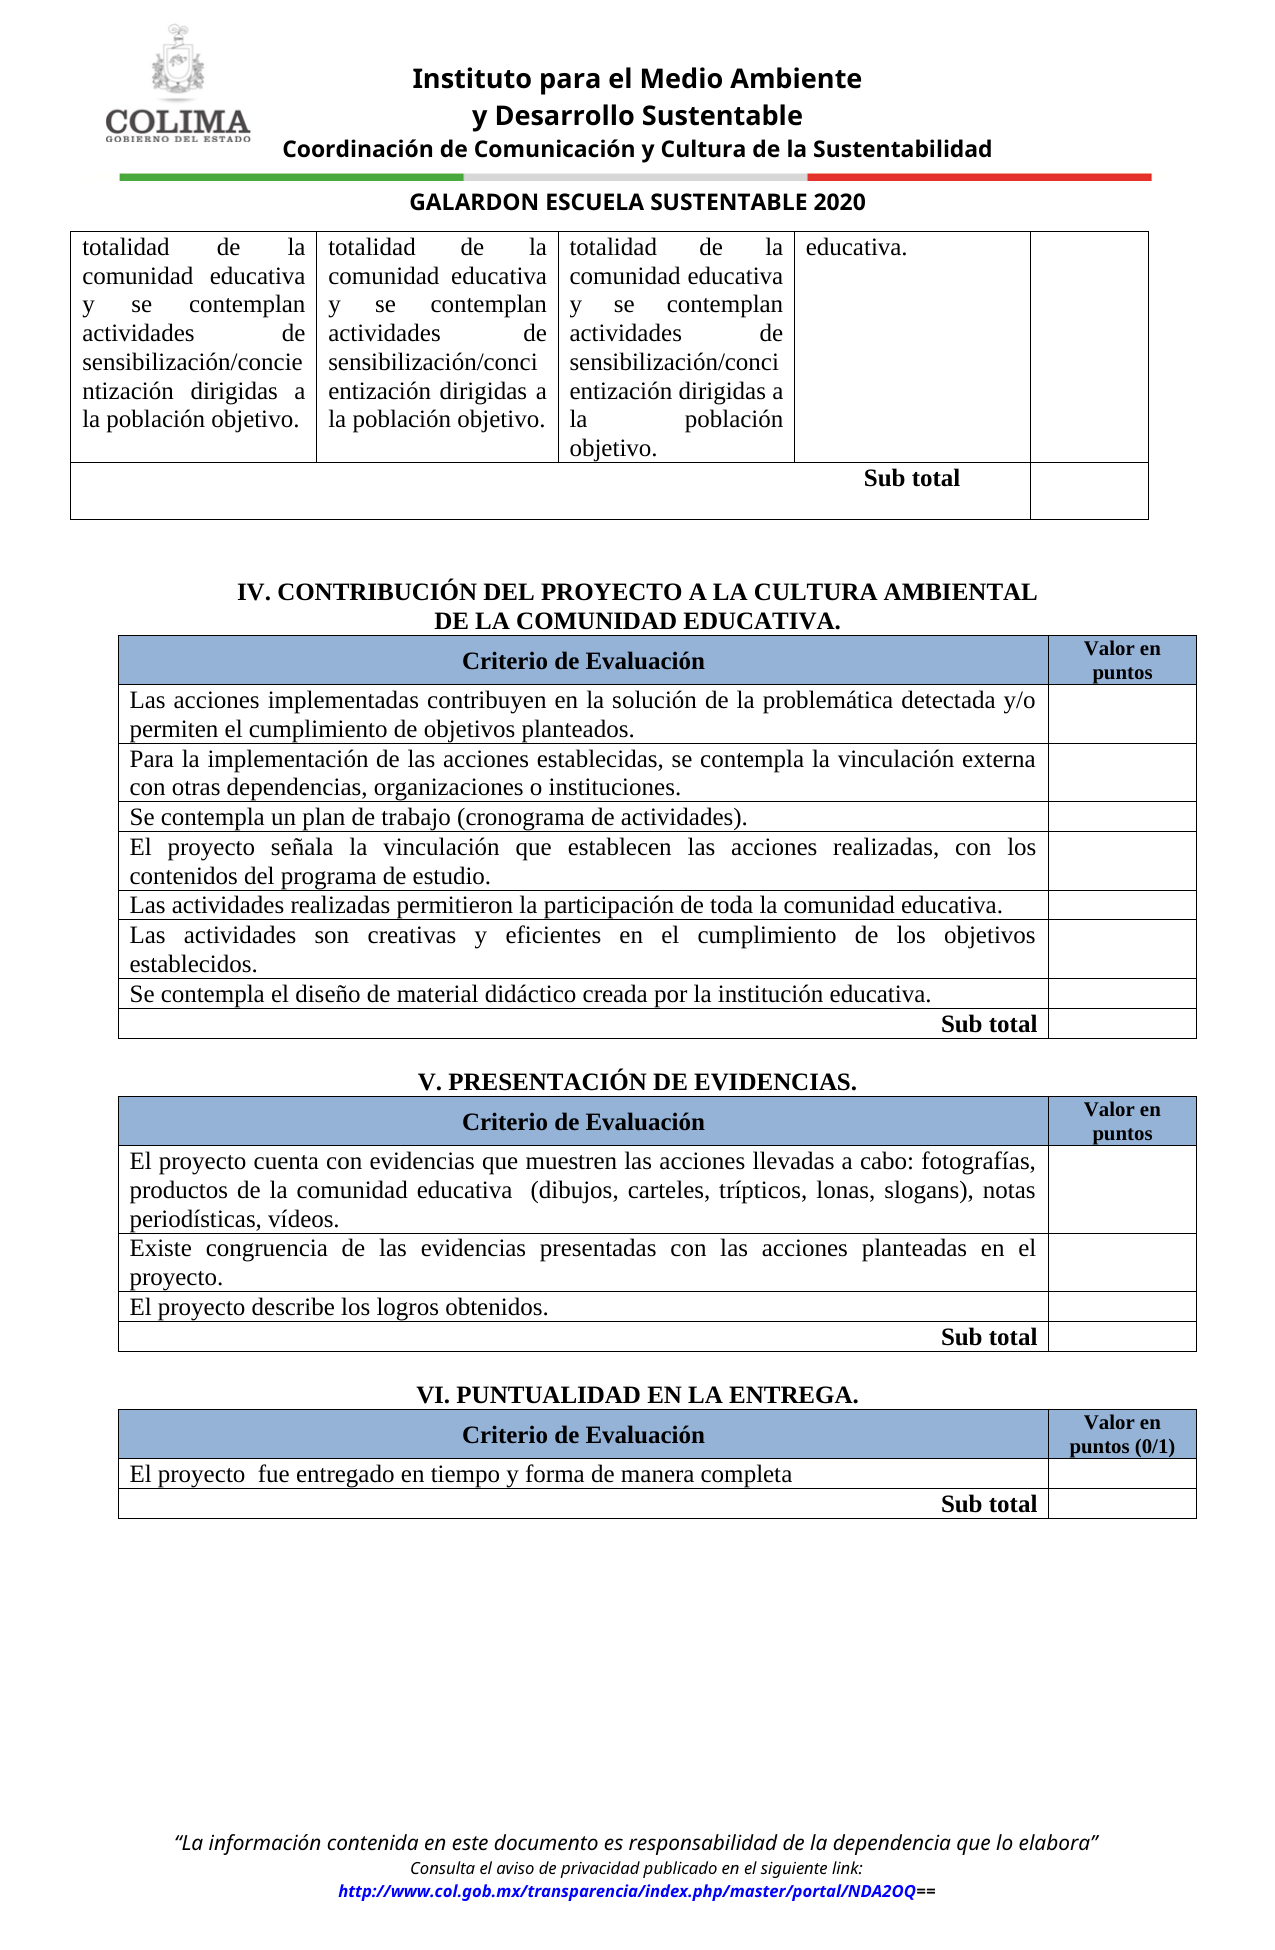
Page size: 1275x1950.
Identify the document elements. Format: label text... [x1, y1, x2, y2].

table_cell El proyecto señala la vinculación que establecen las acciones realizadas, con los contenidos del programa de estudio. [119, 832, 1048, 889]
table_cell Sub total [119, 1489, 1048, 1518]
table_cell [1049, 1146, 1196, 1232]
text DE LA COMUNIDAD EDUCATIVA. [118, 606, 1157, 635]
table_cell Las actividades son creativas y eficientes en el cumplimiento de los objetivos establecidos. [119, 920, 1048, 978]
table_cell [1049, 891, 1196, 919]
table_cell Para la implementación de las acciones establecidas, se contempla la vinculación externa con otras dependencias, organizaciones o instituciones. [119, 744, 1048, 801]
table_cell Se contempla un plan de trabajo (cronograma de actividades). [119, 802, 1048, 831]
table_cell [1049, 744, 1196, 801]
table_cell Las acciones implementadas contribuyen en la solución de la problemática detectada y/o permiten el cumplimiento de objetivos planteados. [119, 685, 1048, 743]
table_header Valor en puntos [1049, 636, 1196, 684]
table_cell [1049, 1322, 1196, 1351]
table_cell Las actividades realizadas permitieron la participación de toda la comunidad educativa. [119, 891, 1048, 919]
table_cell [971, 463, 1030, 519]
table_cell Sub total [119, 1322, 1048, 1351]
table_cell Existe congruencia de las evidencias presentadas con las acciones planteadas en el proyecto. [119, 1234, 1048, 1291]
table_cell [1049, 979, 1196, 1008]
table_cell Se contempla el diseño de material didáctico creada por la institución educativa. [119, 979, 1048, 1008]
table_cell [1031, 232, 1148, 462]
table_cell El proyecto fue entregado en tiempo y forma de manera completa [119, 1459, 1048, 1488]
table_header Valor en puntos (0/1) [1049, 1410, 1196, 1458]
table_header Criterio de Evaluación [119, 636, 1048, 684]
text IV. CONTRIBUCIÓN DEL PROYECTO A LA CULTURA AMBIENTAL [118, 577, 1157, 606]
picture [85, 172, 1171, 181]
table_cell [1049, 1292, 1196, 1321]
table_cell [1049, 802, 1196, 831]
table_cell [1049, 1459, 1196, 1488]
table_cell [1049, 832, 1196, 889]
table_cell [1049, 1234, 1196, 1291]
text VI. PUNTUALIDAD EN LA ENTREGA. [118, 1380, 1157, 1409]
table_cell [1049, 1009, 1196, 1037]
picture [104, 21, 251, 139]
table_header Criterio de Evaluación [119, 1410, 1048, 1458]
table_cell [1049, 920, 1196, 978]
table_cell El proyecto describe los logros obtenidos. [119, 1292, 1048, 1321]
table_header Criterio de Evaluación [119, 1097, 1048, 1145]
table_cell [1049, 685, 1196, 743]
text V. PRESENTACIÓN DE EVIDENCIAS. [118, 1067, 1157, 1096]
table_cell Sub total [71, 463, 971, 519]
table_header Valor en puntos [1049, 1097, 1196, 1145]
table_cell Sub total [119, 1009, 1048, 1037]
table_cell [1049, 1489, 1196, 1518]
table_cell El proyecto cuenta con evidencias que muestren las acciones llevadas a cabo: fotografías, productos de la comunidad educativa (dibujos, carteles, trípticos, lonas, slogans), notas periodísticas, vídeos. [119, 1146, 1048, 1232]
table_cell [1031, 463, 1148, 519]
